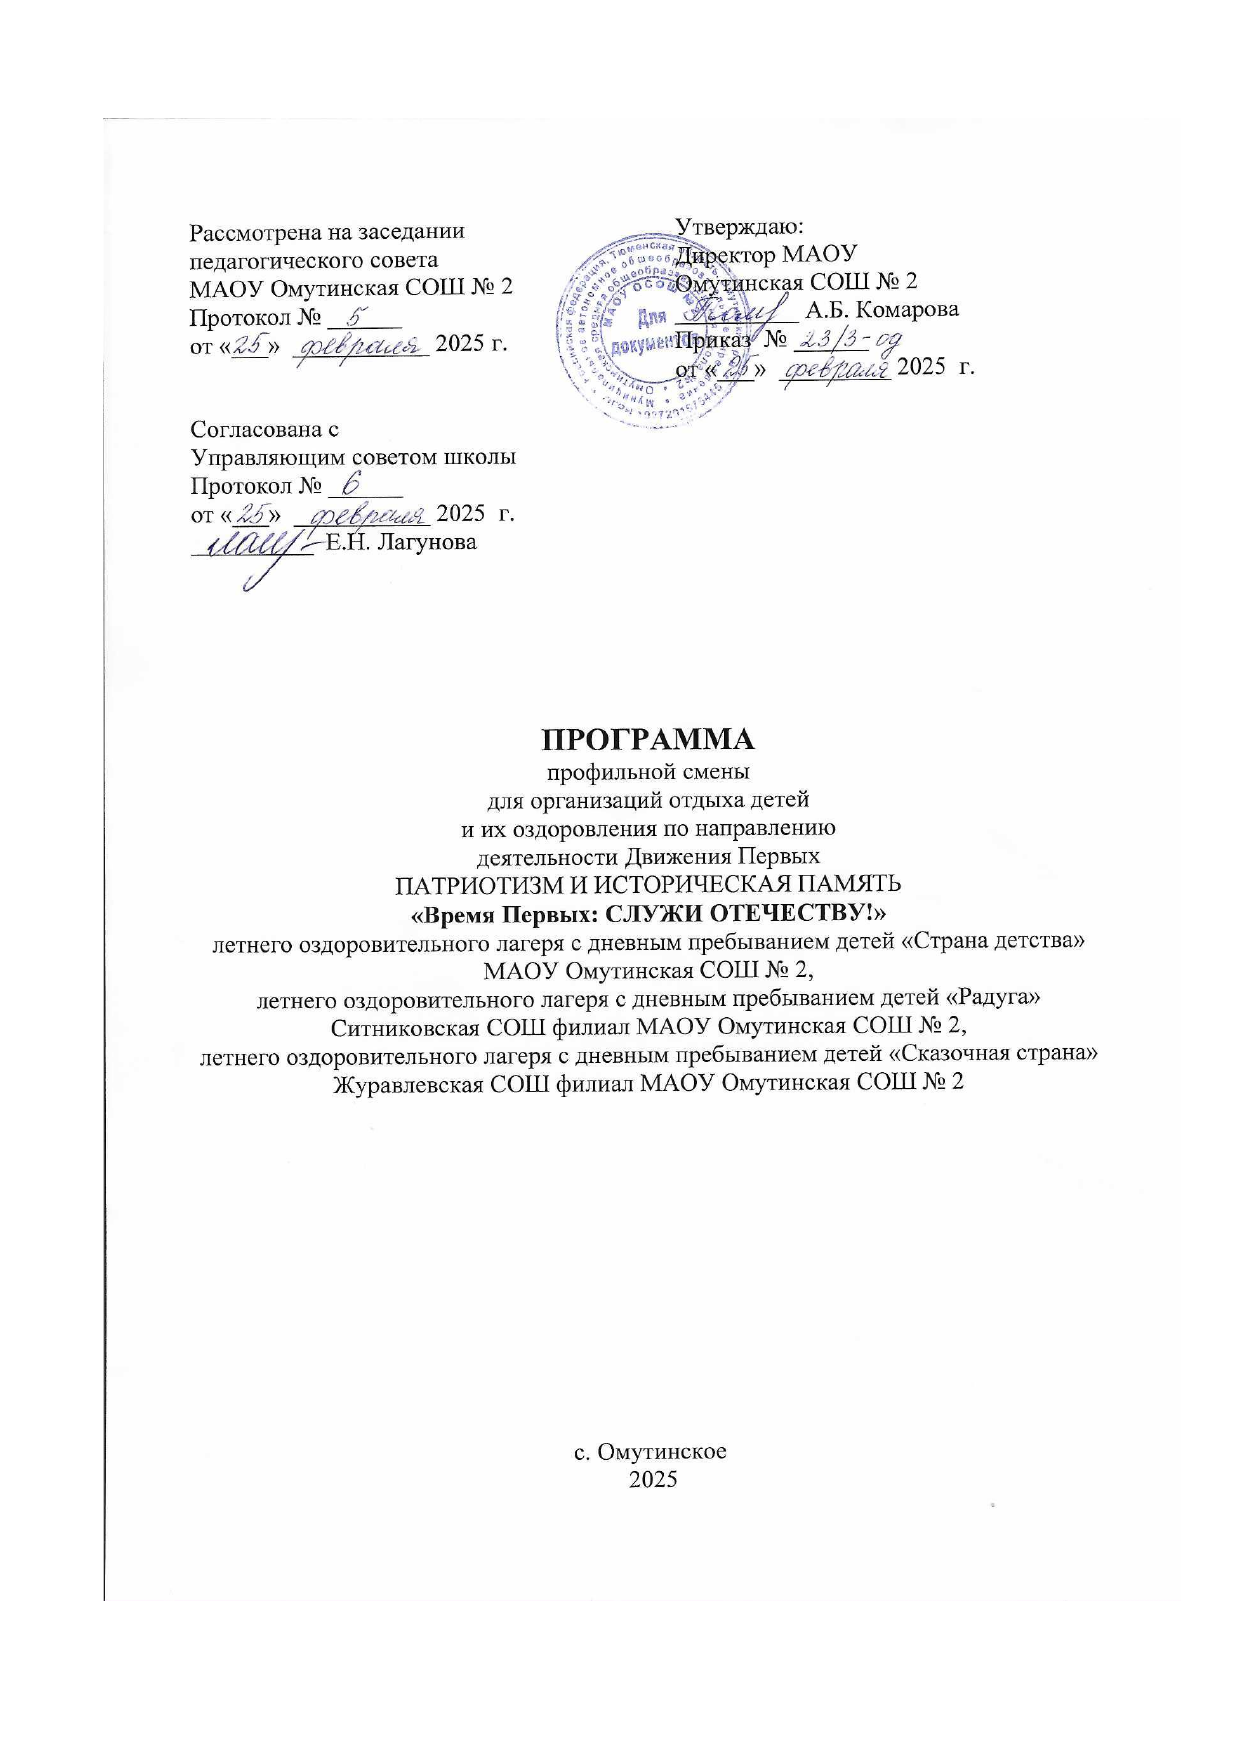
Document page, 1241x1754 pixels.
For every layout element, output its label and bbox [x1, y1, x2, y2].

picture [103, 118, 1182, 1601]
